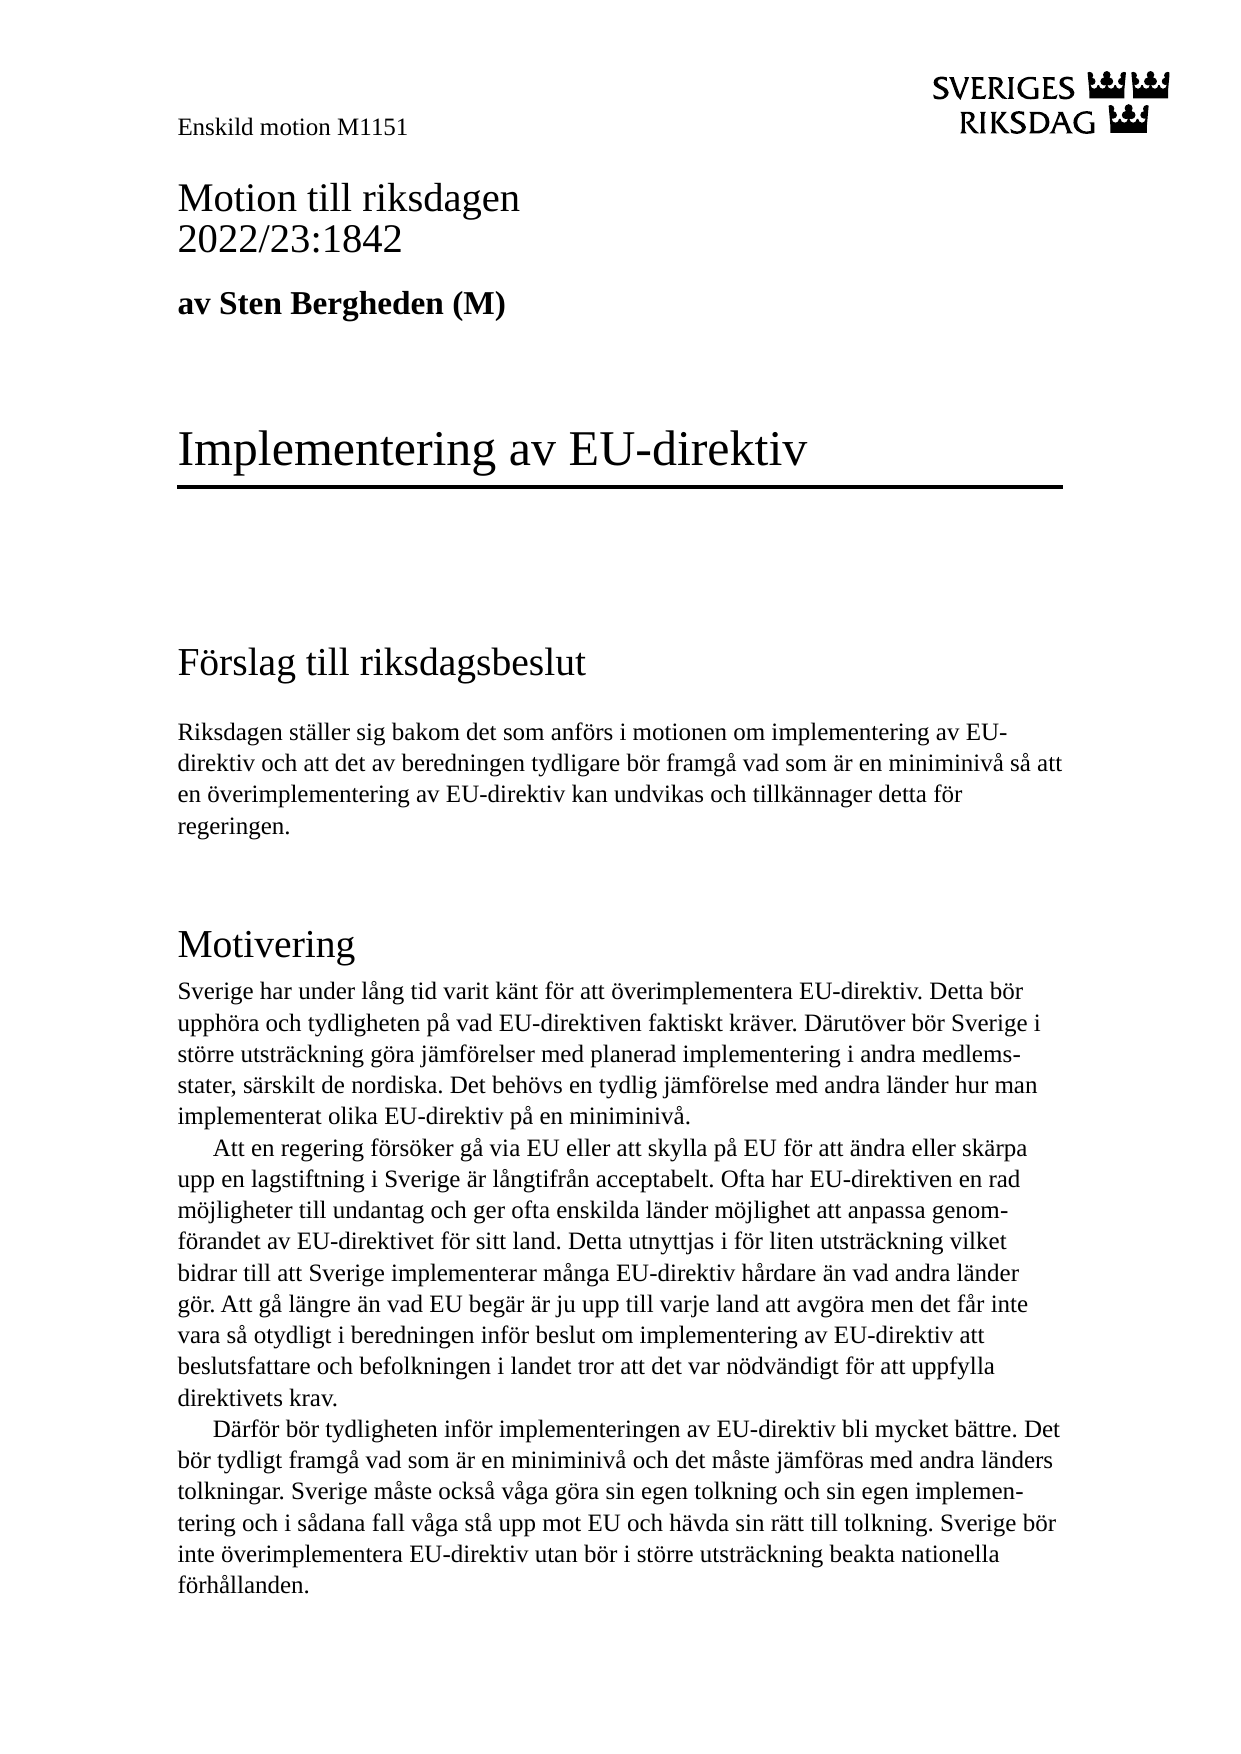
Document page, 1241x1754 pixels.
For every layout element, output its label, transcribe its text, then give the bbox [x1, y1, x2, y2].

text Därför bör tydligheten inför implementeringen av EU-direktiv bli mycket bättre. Det bör tydligt framgå vad som är en miniminivå och det måste jämföras med andra länders tolkningar. Sverige måste också våga göra sin egen tolkning och sin egen implementering och i sådana fall våga stå upp mot EU och hävda sin rätt till tolkning. Sverige bör inte överimplementera EU-direktiv utan bör i större utsträckning beakta nationella förhållanden. [177, 1411, 1063, 1599]
text Att en regering försöker gå via EU eller att skylla på EU för att ändra eller skärpa upp en lagstiftning i Sverige är långtifrån acceptabelt. Ofta har EU-direktiven en rad möjligheter till undantag och ger ofta enskilda länder möjlighet att anpassa genomförandet av EU-direktivet för sitt land. Detta utnyttjas i för liten utsträckning vilket bidrar till att Sverige implementerar många EU-direktiv hårdare än vad andra länder gör. Att gå längre än vad EU begär är ju upp till varje land att avgöra men det får inte vara så otydligt i beredningen inför beslut om implementering av EU-direktiv att beslutsfattare och befolkningen i landet tror att det var nödvändigt för att uppfylla direktivets krav. [177, 1130, 1063, 1411]
text Sverige har under lång tid varit känt för att överimplementera EU-direktiv. Detta bör upphöra och tydligheten på vad EU-direktiven faktiskt kräver. Därutöver bör Sverige i större utsträckning göra jämförelser med planerad implementering i andra medlemsstater, särskilt de nordiska. Det behövs en tydlig jämförelse med andra länder hur man implementerat olika EU-direktiv på en miniminivå. [177, 974, 1063, 1130]
